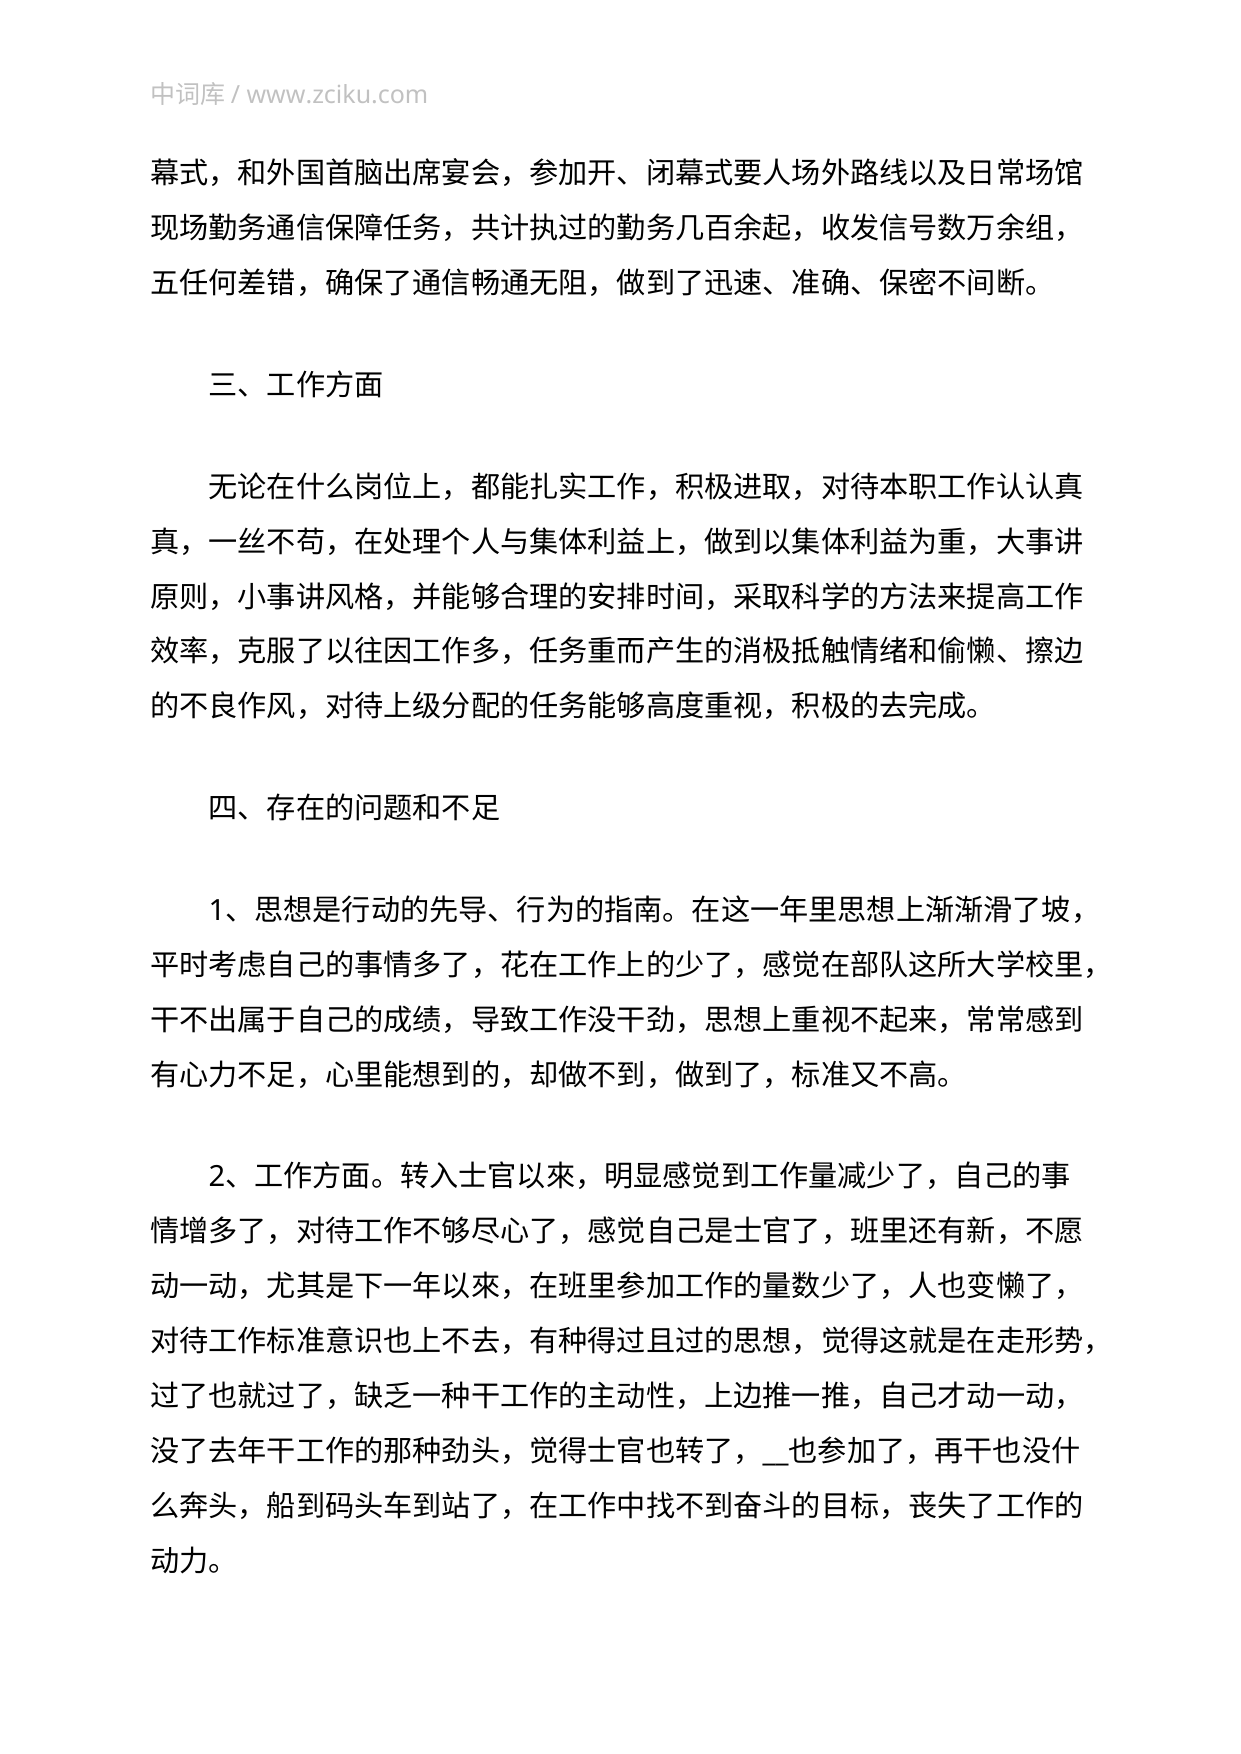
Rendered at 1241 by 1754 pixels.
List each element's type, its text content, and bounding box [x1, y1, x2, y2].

text 1、思想是行动的先导、行为的指南。在这一年里思想上渐渐滑了坡，平时考虑自己的事情多了，花在工作上的少了，感觉在部队这所大学校里，干不出属于自己的成绩，导致工作没干劲，思想上重视不起来，常常感到有心力不足，心里能想到的，却做不到，做到了，标准又不高。 [150, 886, 1090, 1093]
text 2、工作方面。转入士官以來，明显感觉到工作量减少了，自己的事情增多了，对待工作不够尽心了，感觉自己是士官了，班里还有新，不愿动一动，尤其是下一年以來，在班里参加工作的量数少了，人也变懒了，对待工作标准意识也上不去，有种得过且过的思想，觉得这就是在走形势，过了也就过了，缺乏一种干工作的主动性，上边推一推，自己才动一动，没了去年干工作的那种劲头，觉得士官也转了，__也参加了，再干也没什么奔头，船到码头车到站了，在工作中找不到奋斗的目标，丧失了工作的动力。 [150, 1153, 1090, 1580]
text 无论在什么岗位上，都能扎实工作，积极进取，对待本职工作认认真真，一丝不苟，在处理个人与集体利益上，做到以集体利益为重，大事讲原则，小事讲风格，并能够合理的安排时间，采取科学的方法来提高工作效率，克服了以往因工作多，任务重而产生的消极抵触情绪和偷懒、擦边的不良作风，对待上级分配的任务能够高度重视，积极的去完成。 [150, 463, 1090, 725]
text 四、存在的问题和不足 [150, 785, 1090, 827]
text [150, 150, 1090, 302]
text 三、工作方面 [150, 362, 1090, 404]
